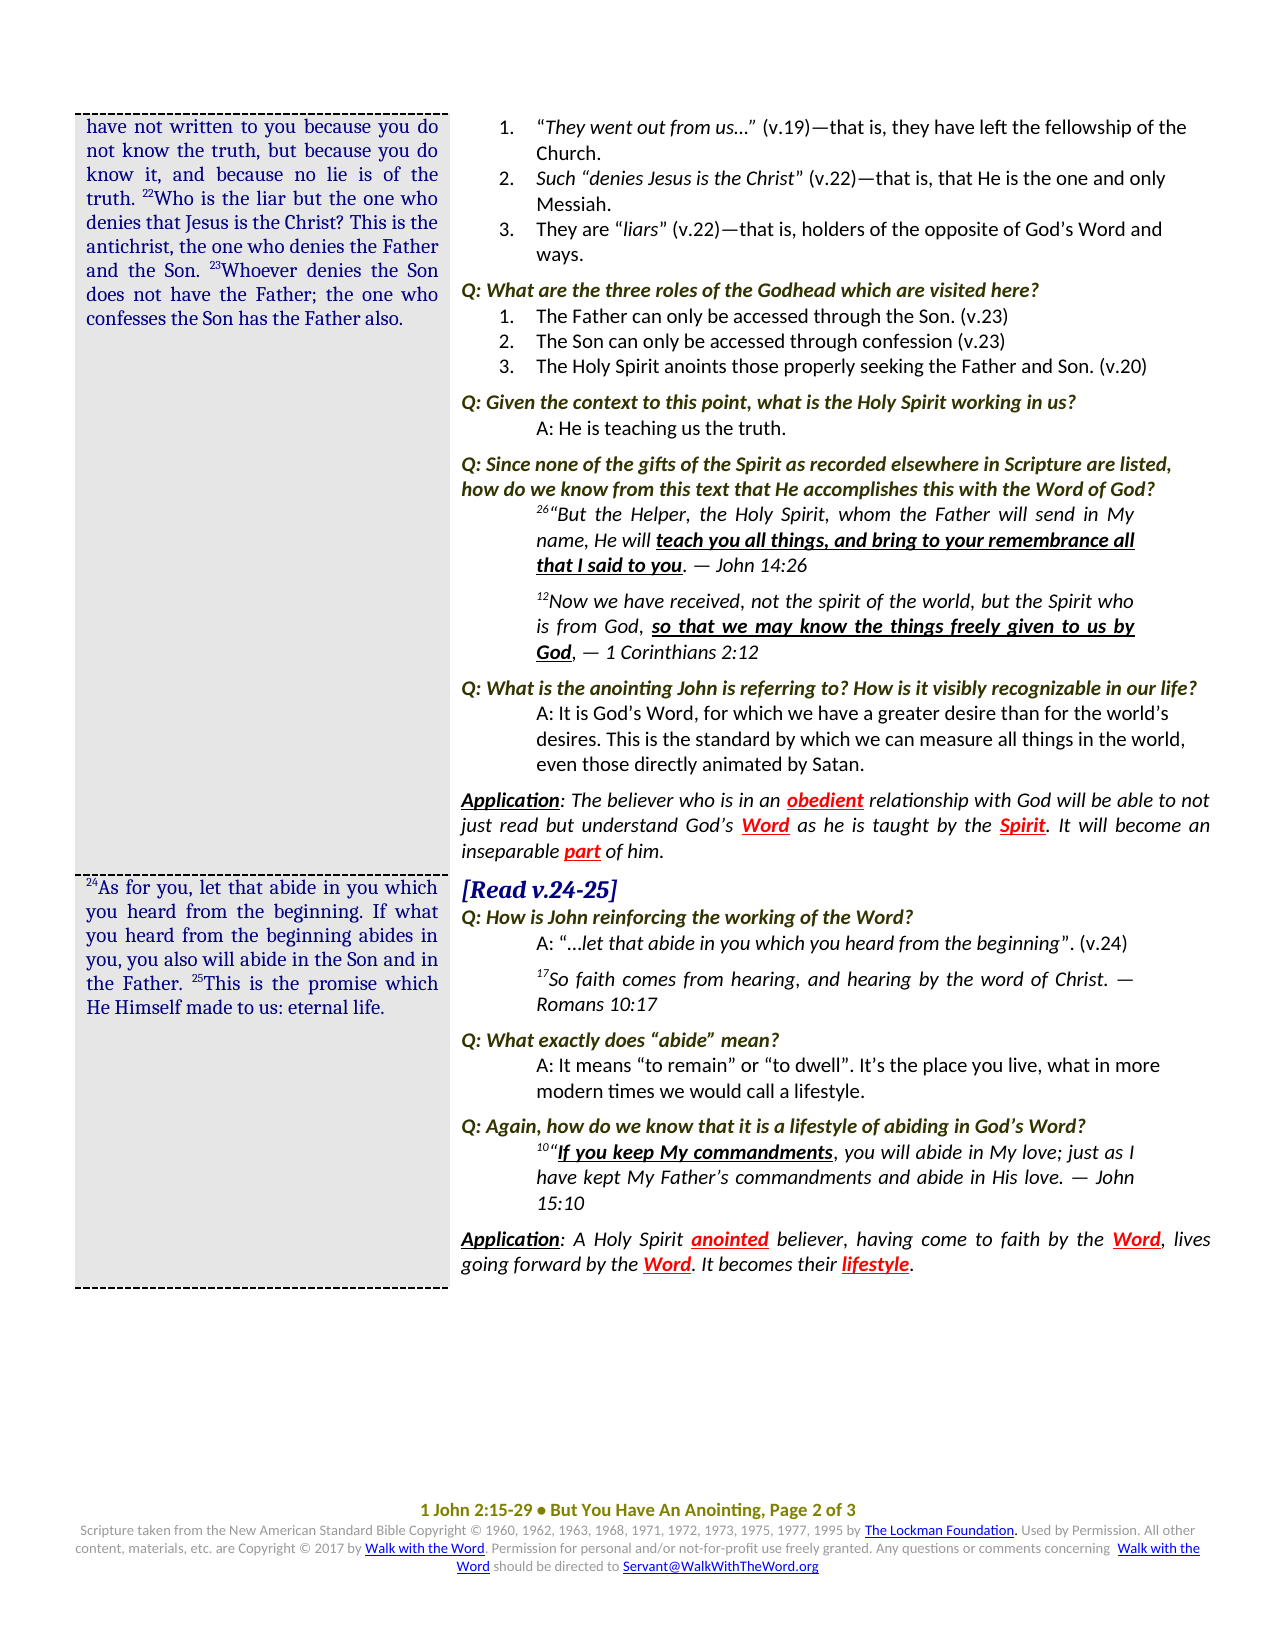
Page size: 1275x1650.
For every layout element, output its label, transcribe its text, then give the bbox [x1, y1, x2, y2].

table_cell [75, 113, 450, 874]
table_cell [450, 113, 1224, 874]
table_cell [Read v.24-25] Q: How is John reinforcing the working of the Word? A: “…let that abide in you which you heard from the beginning”. (v.24) 17So faith comes from hearing, and hearing by the word of Christ. — Romans 10:17 Q: What exactly does “abide” mean? A: It means “to remain” or “to dwell”. It’s the place you live, what in more modern times we would call a lifestyle. Q: Again, how do we know that it is a lifestyle of abiding in God’s Word? 10“If you keep My commandments, you will abide in My love; just as I have kept My Father’s commandments and abide in His love. — John 15:10 Application: A Holy Spirit anointed believer, having come to faith by the Word, lives going forward by the Word. It becomes their lifestyle. [450, 874, 1224, 1287]
table_cell 24As for you, let that abide in you which you heard from the beginning. If what you heard from the beginning abides in you, you also will abide in the Son and in the Father. 25This is the promise which He Himself made to us: eternal life. [75, 874, 450, 1287]
